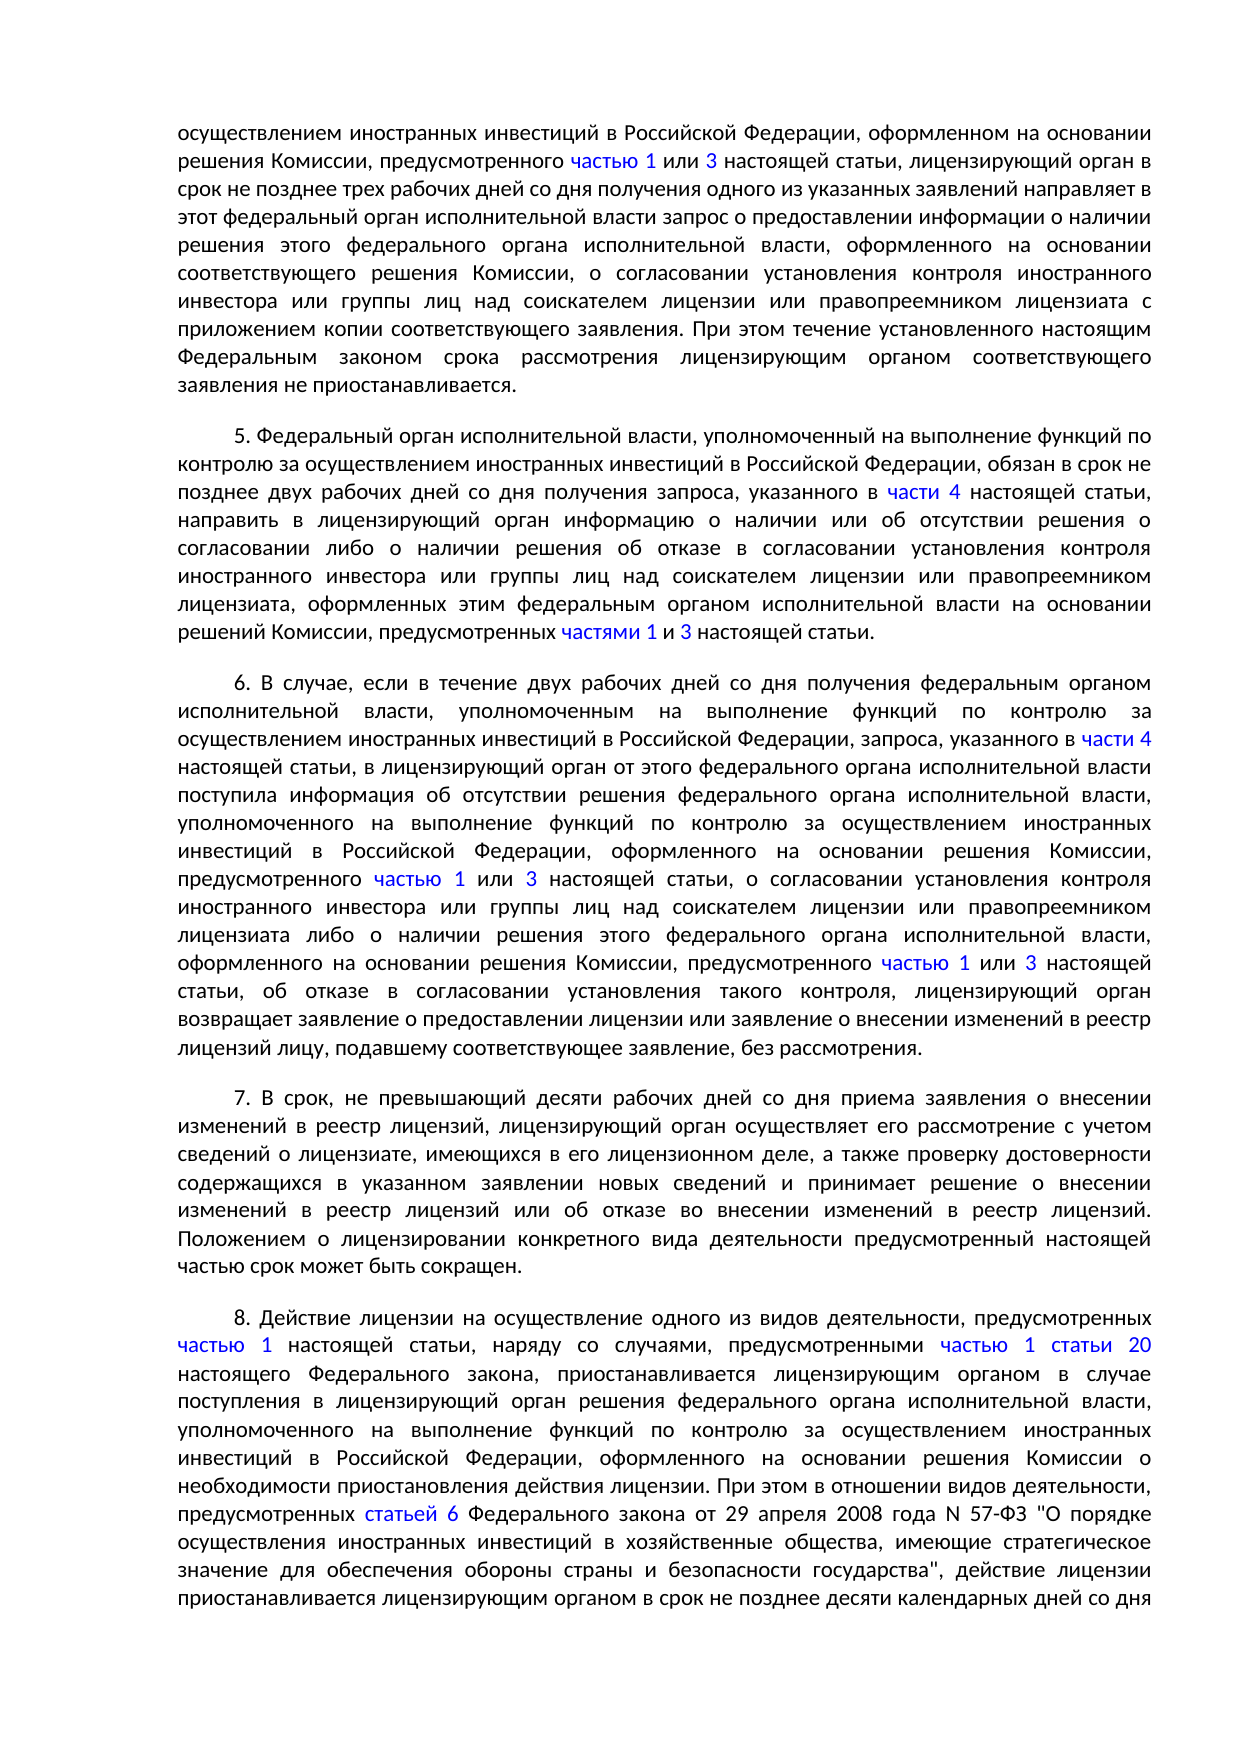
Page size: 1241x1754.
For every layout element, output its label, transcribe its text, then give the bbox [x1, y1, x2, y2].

text 5. Федеральный орган исполнительной власти, уполномоченный на выполнение функций по контролю за осуществлением иностранных инвестиций в Российской Федерации, обязан в срок не позднее двух рабочих дней со дня получения запроса, указанного в части 4 настоящей статьи, направить в лицензирующий орган информацию о наличии или об отсутствии решения о согласовании либо о наличии решения об отказе в согласовании установления контроля иностранного инвестора или группы лиц над соискателем лицензии или правопреемником лицензиата, оформленных этим федеральным органом исполнительной власти на основании решений Комиссии, предусмотренных частями 1 и 3 настоящей статьи. [177, 421, 1152, 645]
text 6. В случае, если в течение двух рабочих дней со дня получения федеральным органом исполнительной власти, уполномоченным на выполнение функций по контролю за осуществлением иностранных инвестиций в Российской Федерации, запроса, указанного в части 4 настоящей статьи, в лицензирующий орган от этого федерального органа исполнительной власти поступила информация об отсутствии решения федерального органа исполнительной власти, уполномоченного на выполнение функций по контролю за осуществлением иностранных инвестиций в Российской Федерации, оформленного на основании решения Комиссии, предусмотренного частью 1 или 3 настоящей статьи, о согласовании установления контроля иностранного инвестора или группы лиц над соискателем лицензии или правопреемником лицензиата либо о наличии решения этого федерального органа исполнительной власти, оформленного на основании решения Комиссии, предусмотренного частью 1 или 3 настоящей статьи, об отказе в согласовании установления такого контроля, лицензирующий орган возвращает заявление о предоставлении лицензии или заявление о внесении изменений в реестр лицензий лицу, подавшему соответствующее заявление, без рассмотрения. [177, 668, 1152, 1061]
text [177, 118, 1152, 398]
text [177, 1303, 1152, 1611]
text 7. В срок, не превышающий десяти рабочих дней со дня приема заявления о внесении изменений в реестр лицензий, лицензирующий орган осуществляет его рассмотрение с учетом сведений о лицензиате, имеющихся в его лицензионном деле, а также проверку достоверности содержащихся в указанном заявлении новых сведений и принимает решение о внесении изменений в реестр лицензий или об отказе во внесении изменений в реестр лицензий. Положением о лицензировании конкретного вида деятельности предусмотренный настоящей частью срок может быть сокращен. [177, 1083, 1152, 1280]
